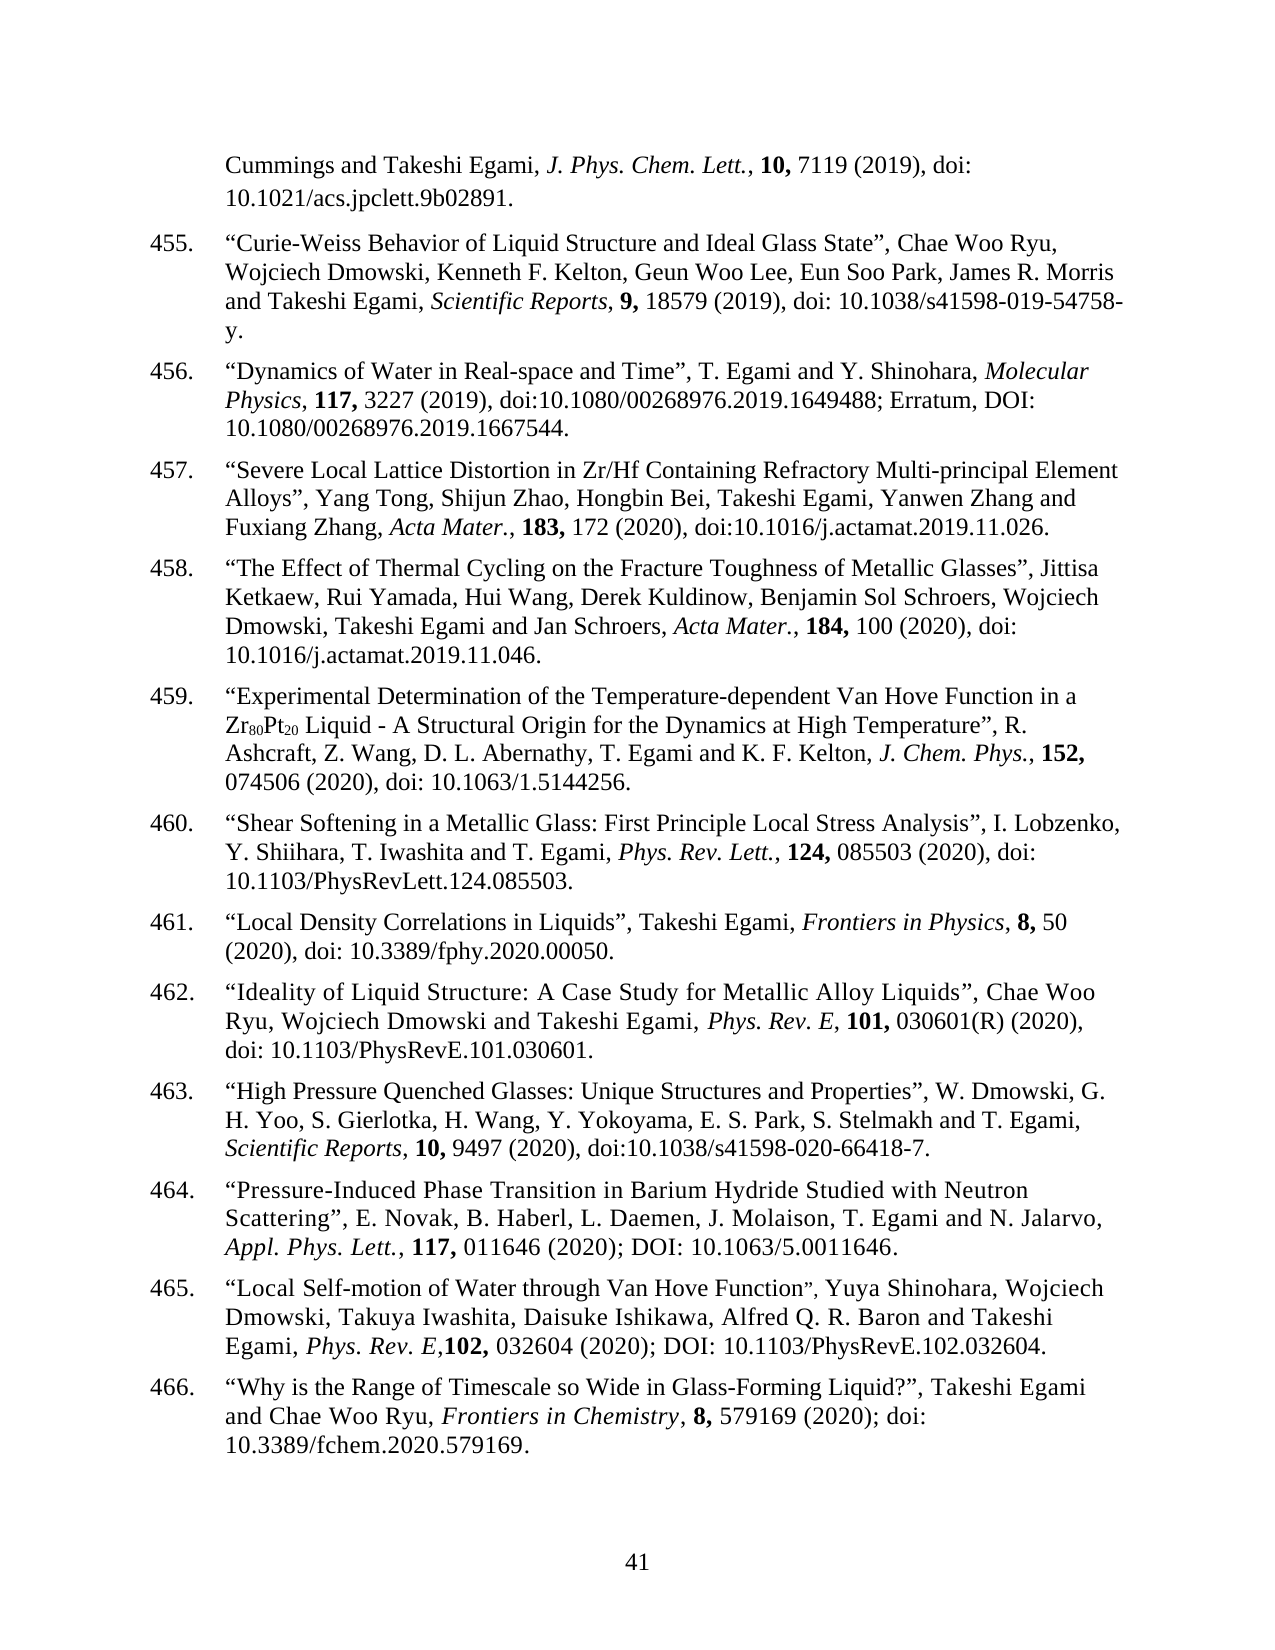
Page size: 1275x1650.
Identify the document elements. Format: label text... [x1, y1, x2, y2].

list “Severe Local Lattice Distortion in Zr/Hf Containing Refractory Multi-principal Element Alloys”, Yang Tong, Shijun Zhao, Hongbin Bei, Takeshi Egami, Yanwen Zhang and Fuxiang Zhang, Acta Mater., 183, 172 (2020), doi:10.1016/j.actamat.2019.11.026. [150, 455, 1125, 541]
list “High Pressure Quenched Glasses: Unique Structures and Properties”, W. Dmowski, G. H. Yoo, S. Gierlotka, H. Wang, Y. Yokoyama, E. S. Park, S. Stelmakh and T. Egami, Scientific Reports, 10, 9497 (2020), doi:10.1038/s41598-020-66418-7. [150, 1076, 1125, 1162]
list “Ideality of Liquid Structure: A Case Study for Metallic Alloy Liquids”, Chae Woo Ryu, Wojciech Dmowski and Takeshi Egami, Phys. Rev. E, 101, 030601(R) (2020), doi: 10.1103/PhysRevE.101.030601. [150, 977, 1125, 1063]
list “Shear Softening in a Metallic Glass: First Principle Local Stress Analysis”, I. Lobzenko, Y. Shiihara, T. Iwashita and T. Egami, Phys. Rev. Lett., 124, 085503 (2020), doi: 10.1103/PhysRevLett.124.085503. [150, 808, 1125, 895]
list “Pressure-Induced Phase Transition in Barium Hydride Studied with Neutron Scattering”, E. Novak, B. Haberl, L. Daemen, J. Molaison, T. Egami and N. Jalarvo, Appl. Phys. Lett., 117, 011646 (2020); DOI: 10.1063/5.0011646. [150, 1175, 1125, 1261]
list “Experimental Determination of the Temperature-dependent Van Hove Function in a Zr80Pt20 Liquid - A Structural Origin for the Dynamics at High Temperature”, R. Ashcraft, Z. Wang, D. L. Abernathy, T. Egami and K. F. Kelton, J. Chem. Phys., 152, 074506 (2020), doi: 10.1063/1.5144256. [150, 681, 1125, 796]
list “Curie-Weiss Behavior of Liquid Structure and Ideal Glass State”, Chae Woo Ryu, Wojciech Dmowski, Kenneth F. Kelton, Geun Woo Lee, Eun Soo Park, James R. Morris and Takeshi Egami, Scientific Reports, 9, 18579 (2019), doi: 10.1038/s41598-019-54758-y. [150, 228, 1125, 343]
list “Local Density Correlations in Liquids”, Takeshi Egami, Frontiers in Physics, 8, 50 (2020), doi: 10.3389/fphy.2020.00050. [150, 907, 1125, 965]
list “Dynamics of Water in Real-space and Time”, T. Egami and Y. Shinohara, Molecular Physics, 117, 3227 (2019), doi:10.1080/00268976.2019.1649488; Erratum, DOI: 10.1080/00268976.2019.1667544. [150, 356, 1125, 442]
list “Why is the Range of Timescale so Wide in Glass-Forming Liquid?”, Takeshi Egami and Chae Woo Ryu, Frontiers in Chemistry, 8, 579169 (2020); doi: 10.3389/fchem.2020.579169. [150, 1372, 1125, 1458]
list “Local Self-motion of Water through Van Hove Function”, Yuya Shinohara, Wojciech Dmowski, Takuya Iwashita, Daisuke Ishikawa, Alfred Q. R. Baron and Takeshi Egami, Phys. Rev. E,102, 032604 (2020); DOI: 10.1103/PhysRevE.102.032604. [150, 1273, 1125, 1360]
list “The Effect of Thermal Cycling on the Fracture Toughness of Metallic Glasses”, Jittisa Ketkaew, Rui Yamada, Hui Wang, Derek Kuldinow, Benjamin Sol Schroers, Wojciech Dmowski, Takeshi Egami and Jan Schroers, Acta Mater., 184, 100 (2020), doi: 10.1016/j.actamat.2019.11.046. [150, 553, 1125, 668]
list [150, 150, 1125, 212]
